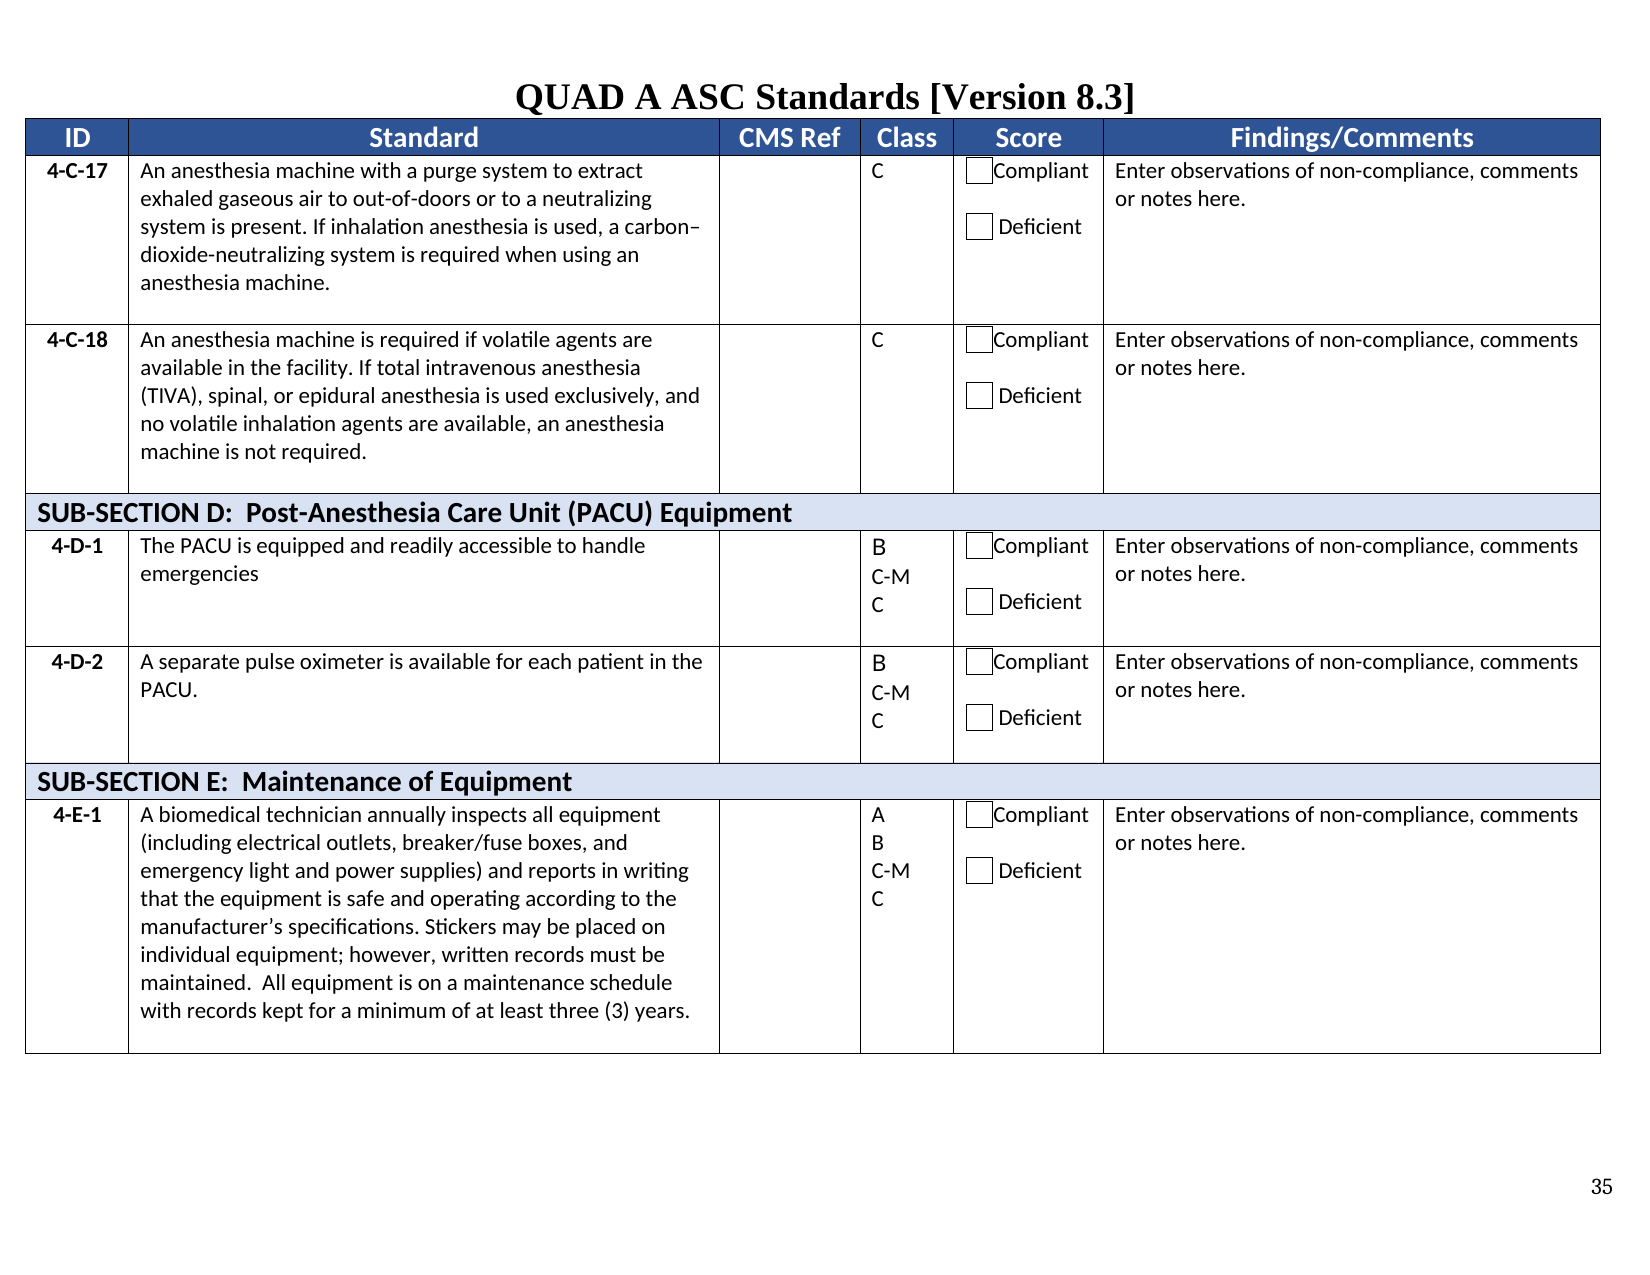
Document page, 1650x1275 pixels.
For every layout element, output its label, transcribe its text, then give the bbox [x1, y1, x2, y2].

table_cell Compliant Deficient [954, 325, 1103, 493]
table_cell B C-M C [861, 531, 953, 646]
table_cell [720, 531, 860, 646]
table_header Class [861, 119, 953, 155]
table_cell An anesthesia machine is required if volatile agents are available in the facility. If total intravenous anesthesia (TIVA), spinal, or epidural anesthesia is used exclusively, and no volatile inhalation agents are available, an anesthesia machine is not required. [129, 325, 719, 493]
table_header ID [26, 119, 128, 155]
table_cell [720, 800, 860, 1052]
table_cell C [861, 325, 953, 493]
table_cell 4-D-2 [26, 647, 128, 762]
table_cell A biomedical technician annually inspects all equipment (including electrical outlets, breaker/fuse boxes, and emergency light and power supplies) and reports in writing that the equipment is safe and operating according to the manufacturer’s specifications. Stickers may be placed on individual equipment; however, written records must be maintained. All equipment is on a maintenance schedule with records kept for a minimum of at least three (3) years. [129, 800, 719, 1052]
table_cell A separate pulse oximeter is available for each patient in the PACU. [129, 647, 719, 762]
table_cell An anesthesia machine with a purge system to extract exhaled gaseous air to out-of-doors or to a neutralizing system is present. If inhalation anesthesia is used, a carbon–dioxide-neutralizing system is required when using an anesthesia machine. [129, 156, 719, 324]
table_cell 4-D-1 [26, 531, 128, 646]
table_cell 4-E-1 [26, 800, 128, 1052]
table_cell [720, 156, 860, 324]
table_header CMS Ref [720, 119, 860, 155]
table_cell C [861, 156, 953, 324]
table_cell A B C-M C [861, 800, 953, 1052]
table_cell SUB-SECTION E: Maintenance of Equipment [26, 764, 1600, 799]
table_cell 4-C-17 [26, 156, 128, 324]
table_cell B C-M C [861, 647, 953, 762]
table_cell Compliant Deficient [954, 531, 1103, 646]
table_cell Compliant Deficient [954, 156, 1103, 324]
table_cell Compliant Deficient [954, 800, 1103, 1052]
table_cell [720, 325, 860, 493]
table_header Score [954, 119, 1103, 155]
table_header Findings/Comments [1104, 119, 1600, 155]
table_cell The PACU is equipped and readily accessible to handle emergencies [129, 531, 719, 646]
table_cell [720, 647, 860, 762]
table_header Standard [129, 119, 719, 155]
table_cell SUB-SECTION D: Post-Anesthesia Care Unit (PACU) Equipment [26, 494, 1600, 530]
table_cell 4-C-18 [26, 325, 128, 493]
table_cell Compliant Deficient [954, 647, 1103, 762]
